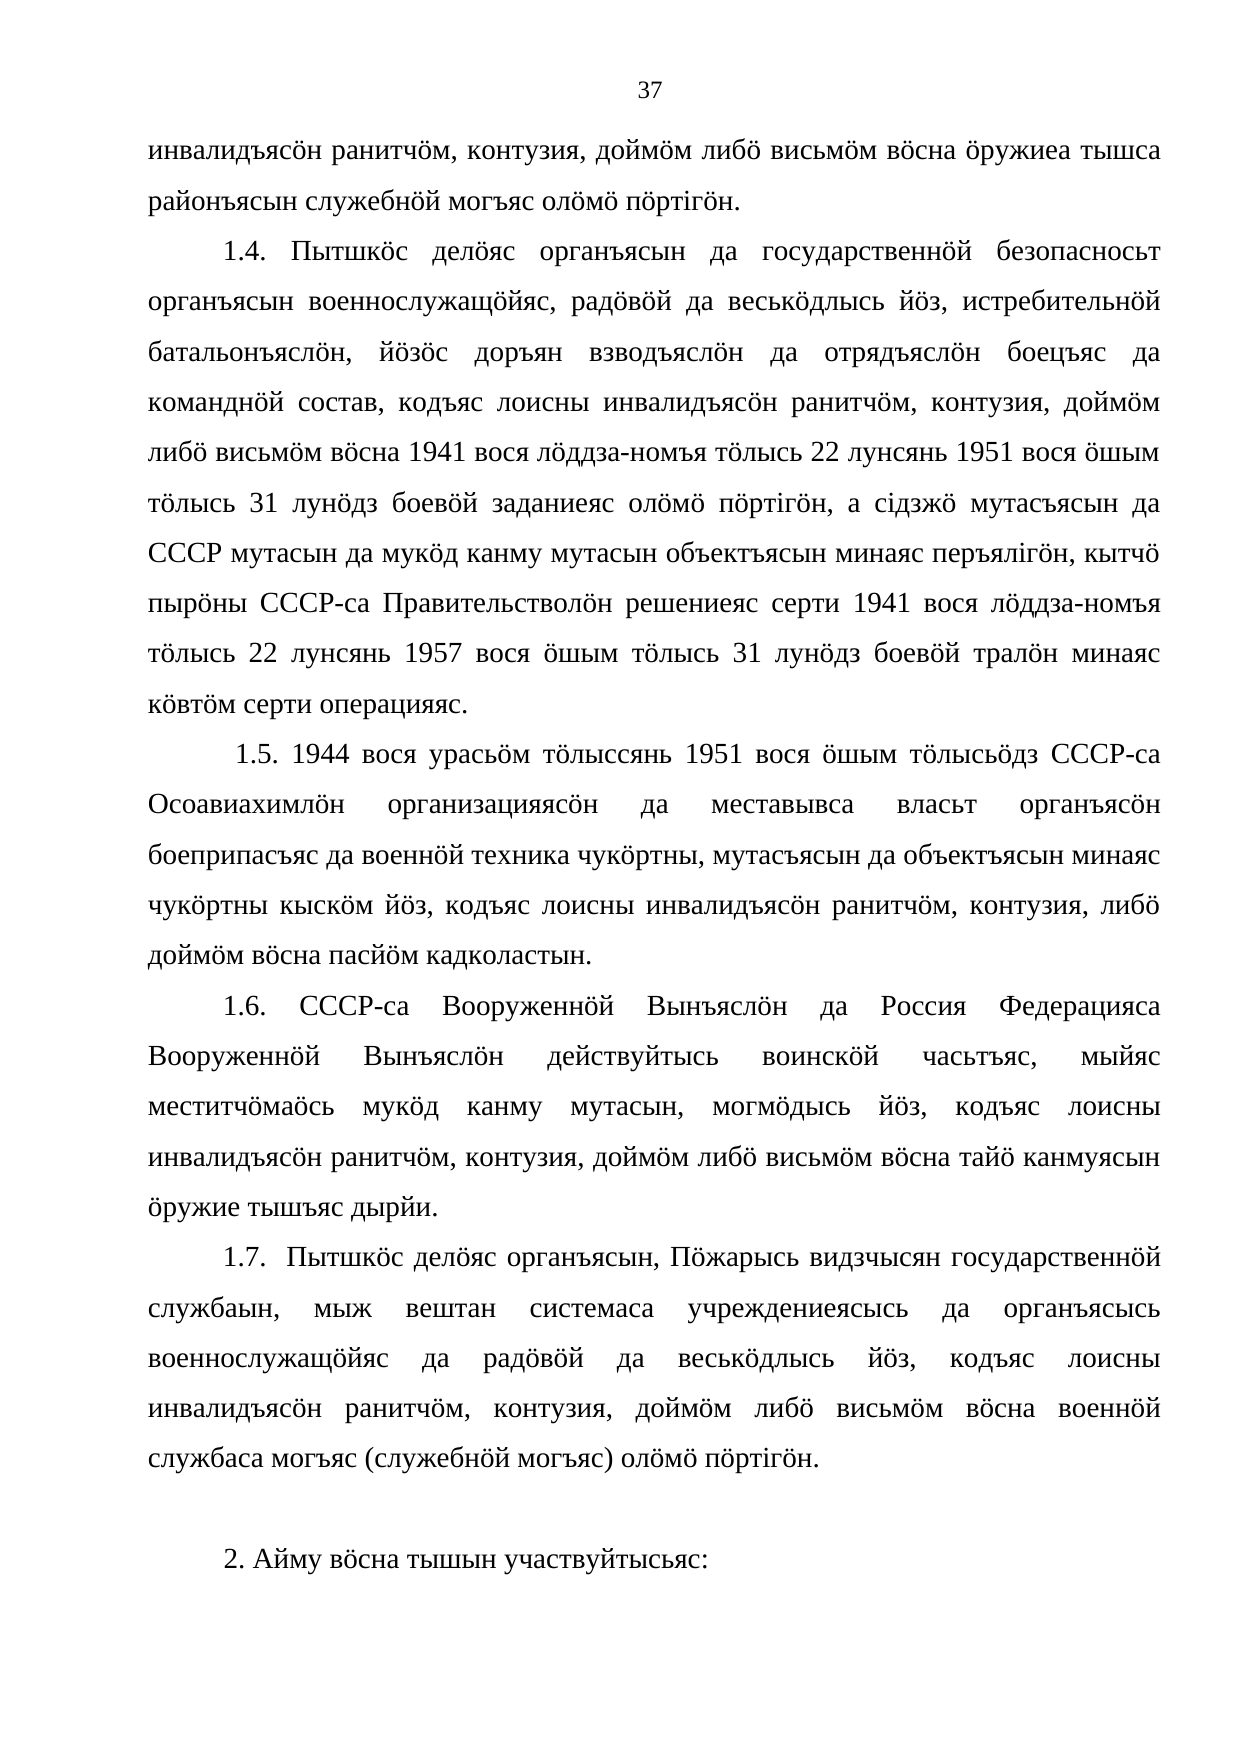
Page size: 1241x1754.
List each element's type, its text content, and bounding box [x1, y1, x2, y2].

text 1.6. СССР-са Вооруженнöй Вынъяслöн да Россия Федерацияса Вооруженнöй Вынъяслöн действуйтысь воинскöй часьтъяс, мыйяс меститчöмаöсь мукöд канму мутасын, могмöдысь йöз, кодъяс лоисны инвалидъясöн ранитчöм, контузия, доймöм либö висьмöм вöсна тайö канмуясын öружие тышъяс дырйи. [148, 988, 1162, 1223]
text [148, 132, 1162, 216]
text 1.4. Пытшкöс делöяс органъясын да государственнöй безопасносьт органъясын военнослужащöйяс, радöвöй да веськöдлысь йöз, истребительнöй батальонъяслöн, йöзöс доръян взводъяслöн да отрядъяслöн боецъяс да команднöй состав, кодъяс лоисны инвалидъясöн ранитчöм, контузия, доймöм либö висьмöм вöсна 1941 вося лöддза-номъя тöлысь 22 лунсянь 1951 вося öшым тöлысь 31 лунöдз боевöй заданиеяс олöмö пöртiгöн, а сiдзжö мутасъясын да СССР мутасын да мукöд канму мутасын объектъясын минаяс перъялiгöн, кытчö пырöны СССР-са Правительстволöн решениеяс серти 1941 вося лöддза-номъя тöлысь 22 лунсянь 1957 вося öшым тöлысь 31 лунöдз боевöй тралöн минаяс кöвтöм серти операцияяс. [148, 233, 1162, 719]
text 2. Айму вöсна тышын участвуйтысьяс: [149, 1541, 1152, 1575]
text 1.7. Пытшкöс делöяс органъясын, Пöжарысь видзчысян государственнöй службаын, мыж вештан системаса учреждениеясысь да органъясысь военнослужащöйяс да радöвöй да веськöдлысь йöз, кодъяс лоисны инвалидъясöн ранитчöм, контузия, доймöм либö висьмöм вöсна военнöй службаса могъяс (служебнöй могъяс) олöмö пöртiгöн. [148, 1239, 1162, 1474]
text 1.5. 1944 вося урасьöм тöлыссянь 1951 вося öшым тöлысьöдз СССР-са Осоавиахимлöн организацияясöн да меставывса власьт органъясöн боеприпасъяс да военнöй техника чукöртны, мутасъясын да объектъясын минаяс чукöртны кыскöм йöз, кодъяс лоисны инвалидъясöн ранитчöм, контузия, либö доймöм вöсна пасйöм кадколастын. [148, 736, 1162, 971]
